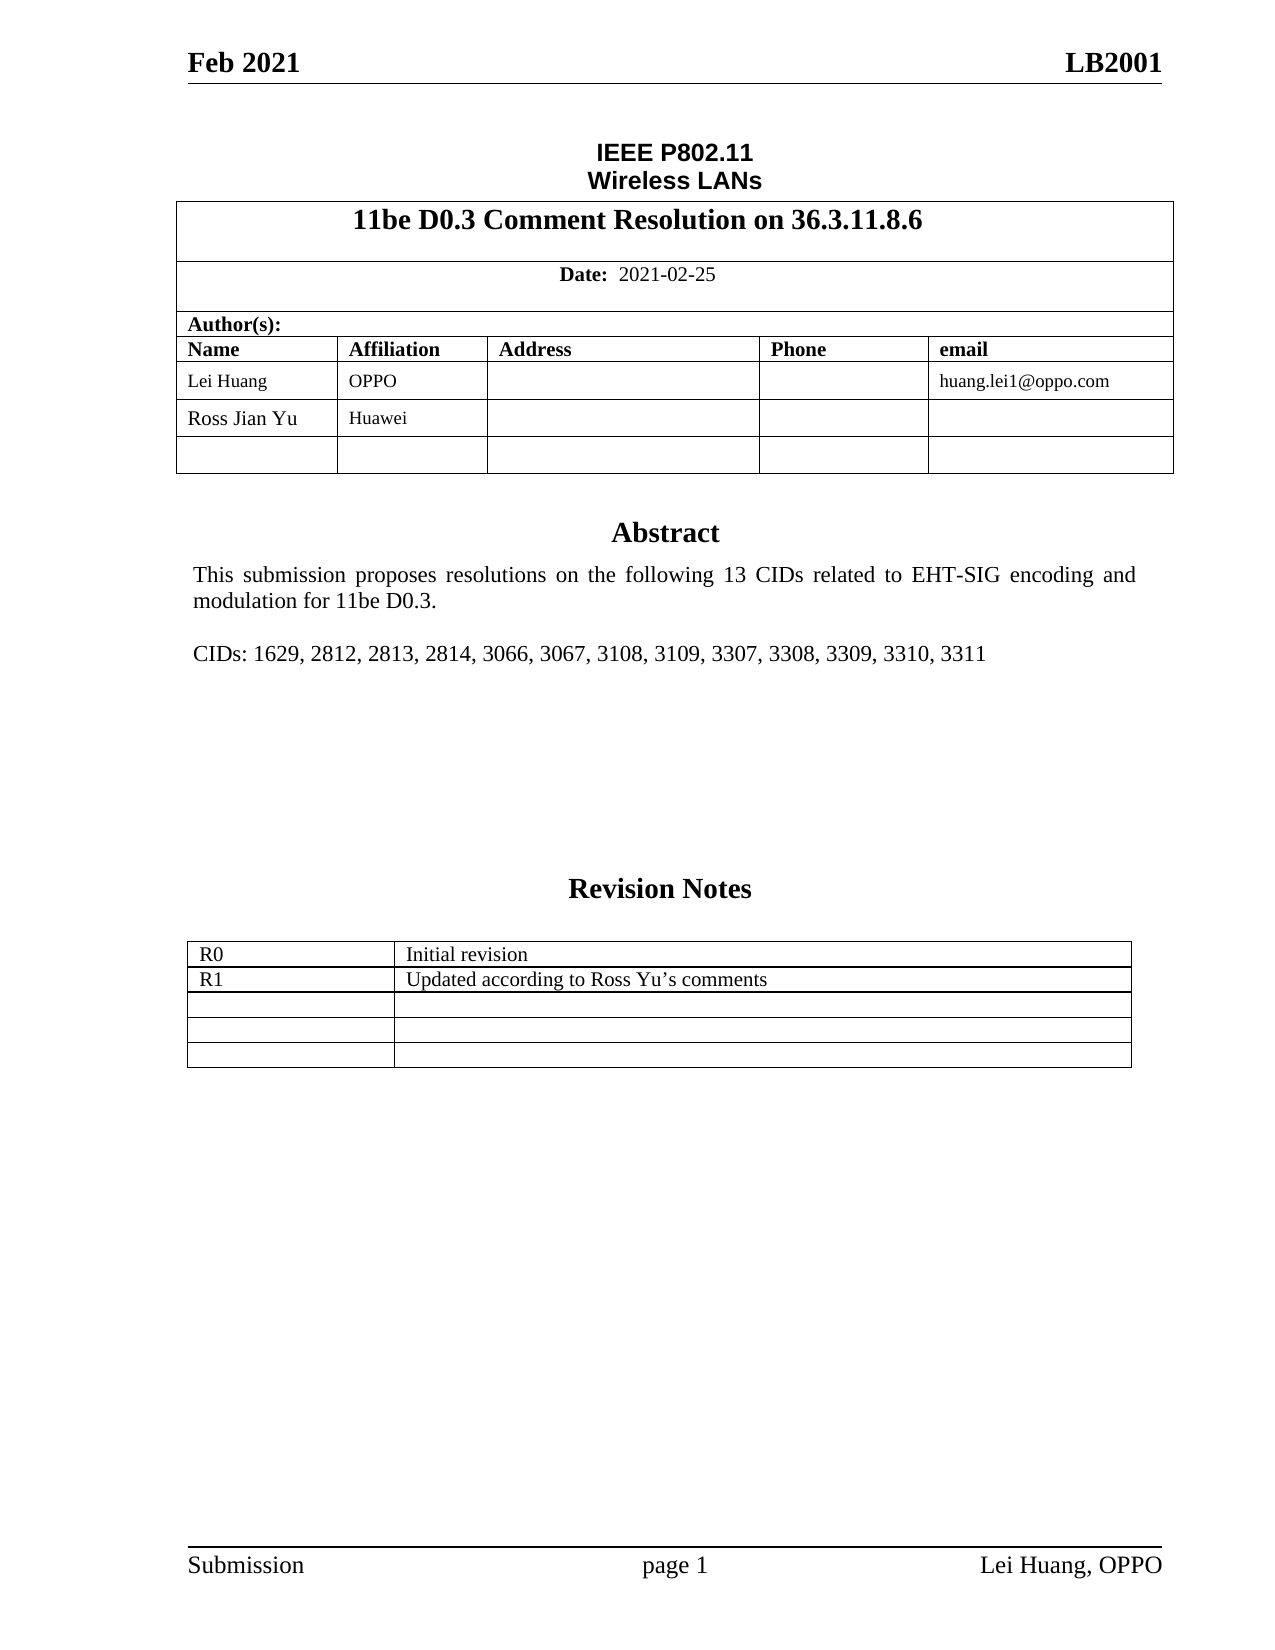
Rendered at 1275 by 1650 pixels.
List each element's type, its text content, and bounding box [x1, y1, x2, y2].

table_cell email [929, 337, 1173, 361]
table_cell Address [488, 337, 759, 361]
table_cell Lei Huang [177, 362, 337, 398]
table_cell Author(s): [177, 312, 1173, 336]
table_cell Affiliation [338, 337, 487, 361]
table_cell OPPO [338, 362, 487, 398]
table_cell Ross Jian Yu [177, 400, 337, 436]
table_cell [760, 362, 928, 398]
table_cell huang.lei1@oppo.com [929, 362, 1173, 398]
table_header 11be D0.3 Comment Resolution on 36.3.11.8.6 [177, 202, 1173, 261]
table_cell Date: 2021-02-25 [177, 262, 1173, 311]
table_cell [929, 437, 1173, 473]
subtitle IEEE P802.11 Wireless LANs [187, 137, 1162, 195]
table_cell [338, 437, 487, 473]
table_cell [488, 362, 759, 398]
table_cell Name [177, 337, 337, 361]
table_cell [929, 400, 1173, 436]
table_cell [488, 400, 759, 436]
table_cell [760, 400, 928, 436]
table_cell [488, 437, 759, 473]
table_cell [177, 437, 337, 473]
table_cell Phone [760, 337, 928, 361]
table_cell [760, 437, 928, 473]
table_cell Huawei [338, 400, 487, 436]
